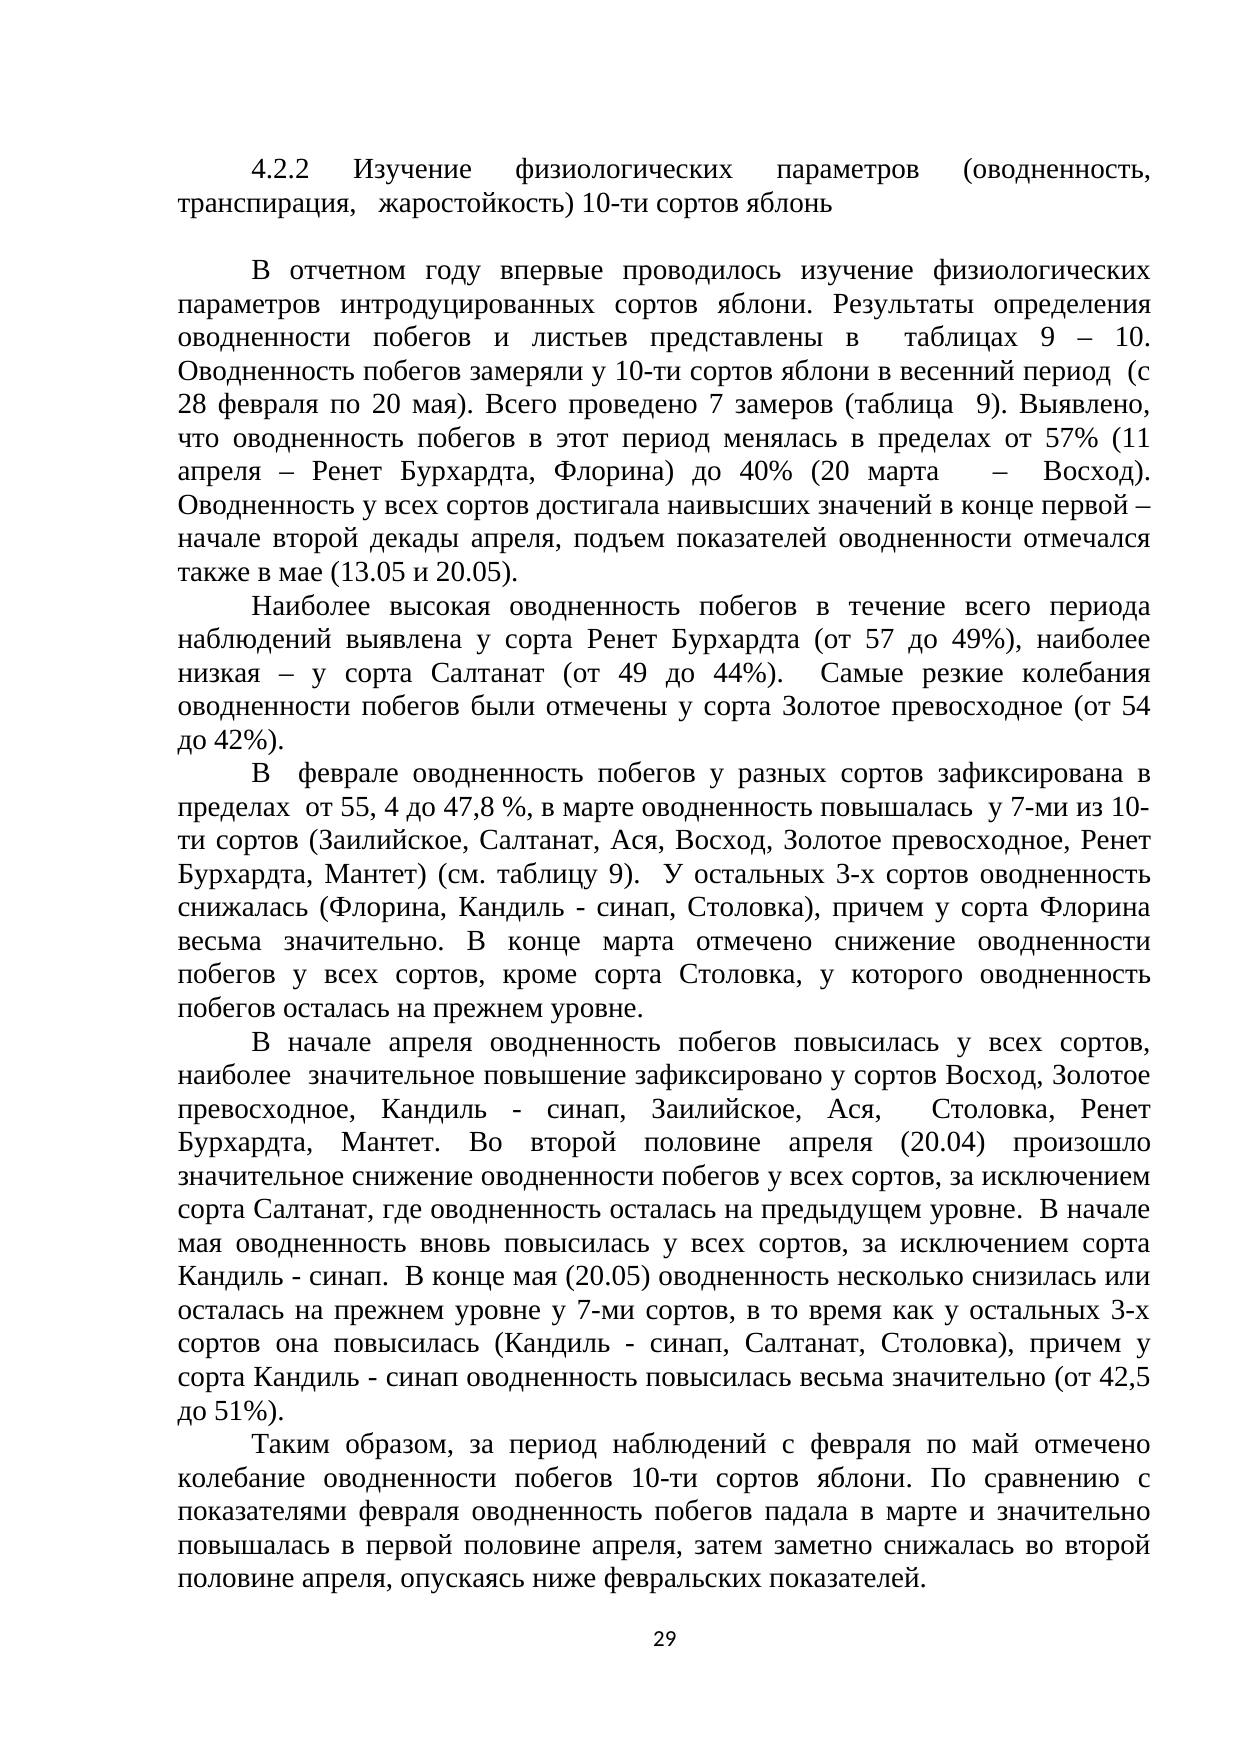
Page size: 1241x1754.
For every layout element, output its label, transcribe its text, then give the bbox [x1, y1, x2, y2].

text В феврале оводненность побегов у разных сортов зафиксирована в пределах от 55, 4 до 47,8 %, в марте оводненность повышалась у 7-ми из 10-ти сортов (Заилийское, Салтанат, Ася, Восход, Золотое превосходное, Ренет Бурхардта, Мантет) (см. таблицу 9). У остальных 3-х сортов оводненность снижалась (Флорина, Кандиль - синап, Столовка), причем у сорта Флорина весьма значительно. В конце марта отмечено снижение оводненности побегов у всех сортов, кроме сорта Столовка, у которого оводненность побегов осталась на прежнем уровне. [177, 755, 1152, 1024]
text 4.2.2 Изучение физиологических параметров (оводненность, транспирация, жаростойкость) 10-ти сортов яблонь [177, 152, 1152, 219]
text В начале апреля оводненность побегов повысилась у всех сортов, наиболее значительное повышение зафиксировано у сортов Восход, Золотое превосходное, Кандиль - синап, Заилийское, Ася, Столовка, Ренет Бурхардта, Мантет. Во второй половине апреля (20.04) произошло значительное снижение оводненности побегов у всех сортов, за исключением сорта Салтанат, где оводненность осталась на предыдущем уровне. В начале мая оводненность вновь повысилась у всех сортов, за исключением сорта Кандиль - синап. В конце мая (20.05) оводненность несколько снизилась или осталась на прежнем уровне у 7-ми сортов, в то время как у остальных 3-х сортов она повысилась (Кандиль - синап, Салтанат, Столовка), причем у сорта Кандиль - синап оводненность повысилась весьма значительно (от 42,5 до 51%). [177, 1024, 1152, 1426]
text Наиболее высокая оводненность побегов в течение всего периода наблюдений выявлена у сорта Ренет Бурхардта (от 57 до 49%), наиболее низкая – у сорта Салтанат (от 49 до 44%). Самые резкие колебания оводненности побегов были отмечены у сорта Золотое превосходное (от 54 до 42%). [177, 588, 1152, 755]
text Таким образом, за период наблюдений с февраля по май отмечено колебание оводненности побегов 10-ти сортов яблони. По сравнению с показателями февраля оводненность побегов падала в марте и значительно повышалась в первой половине апреля, затем заметно снижалась во второй половине апреля, опускаясь ниже февральских показателей. [177, 1426, 1152, 1594]
text В отчетном году впервые проводилось изучение физиологических параметров интродуцированных сортов яблони. Результаты определения оводненности побегов и листьев представлены в таблицах 9 – 10. Оводненность побегов замеряли у 10-ти сортов яблони в весенний период (с 28 февраля по 20 мая). Всего проведено 7 замеров (таблица 9). Выявлено, что оводненность побегов в этот период менялась в пределах от 57% (11 апреля – Ренет Бурхардта, Флорина) до 40% (20 марта – Восход). Оводненность у всех сортов достигала наивысших значений в конце первой – начале второй декады апреля, подъем показателей оводненности отмечался также в мае (13.05 и 20.05). [177, 252, 1152, 588]
